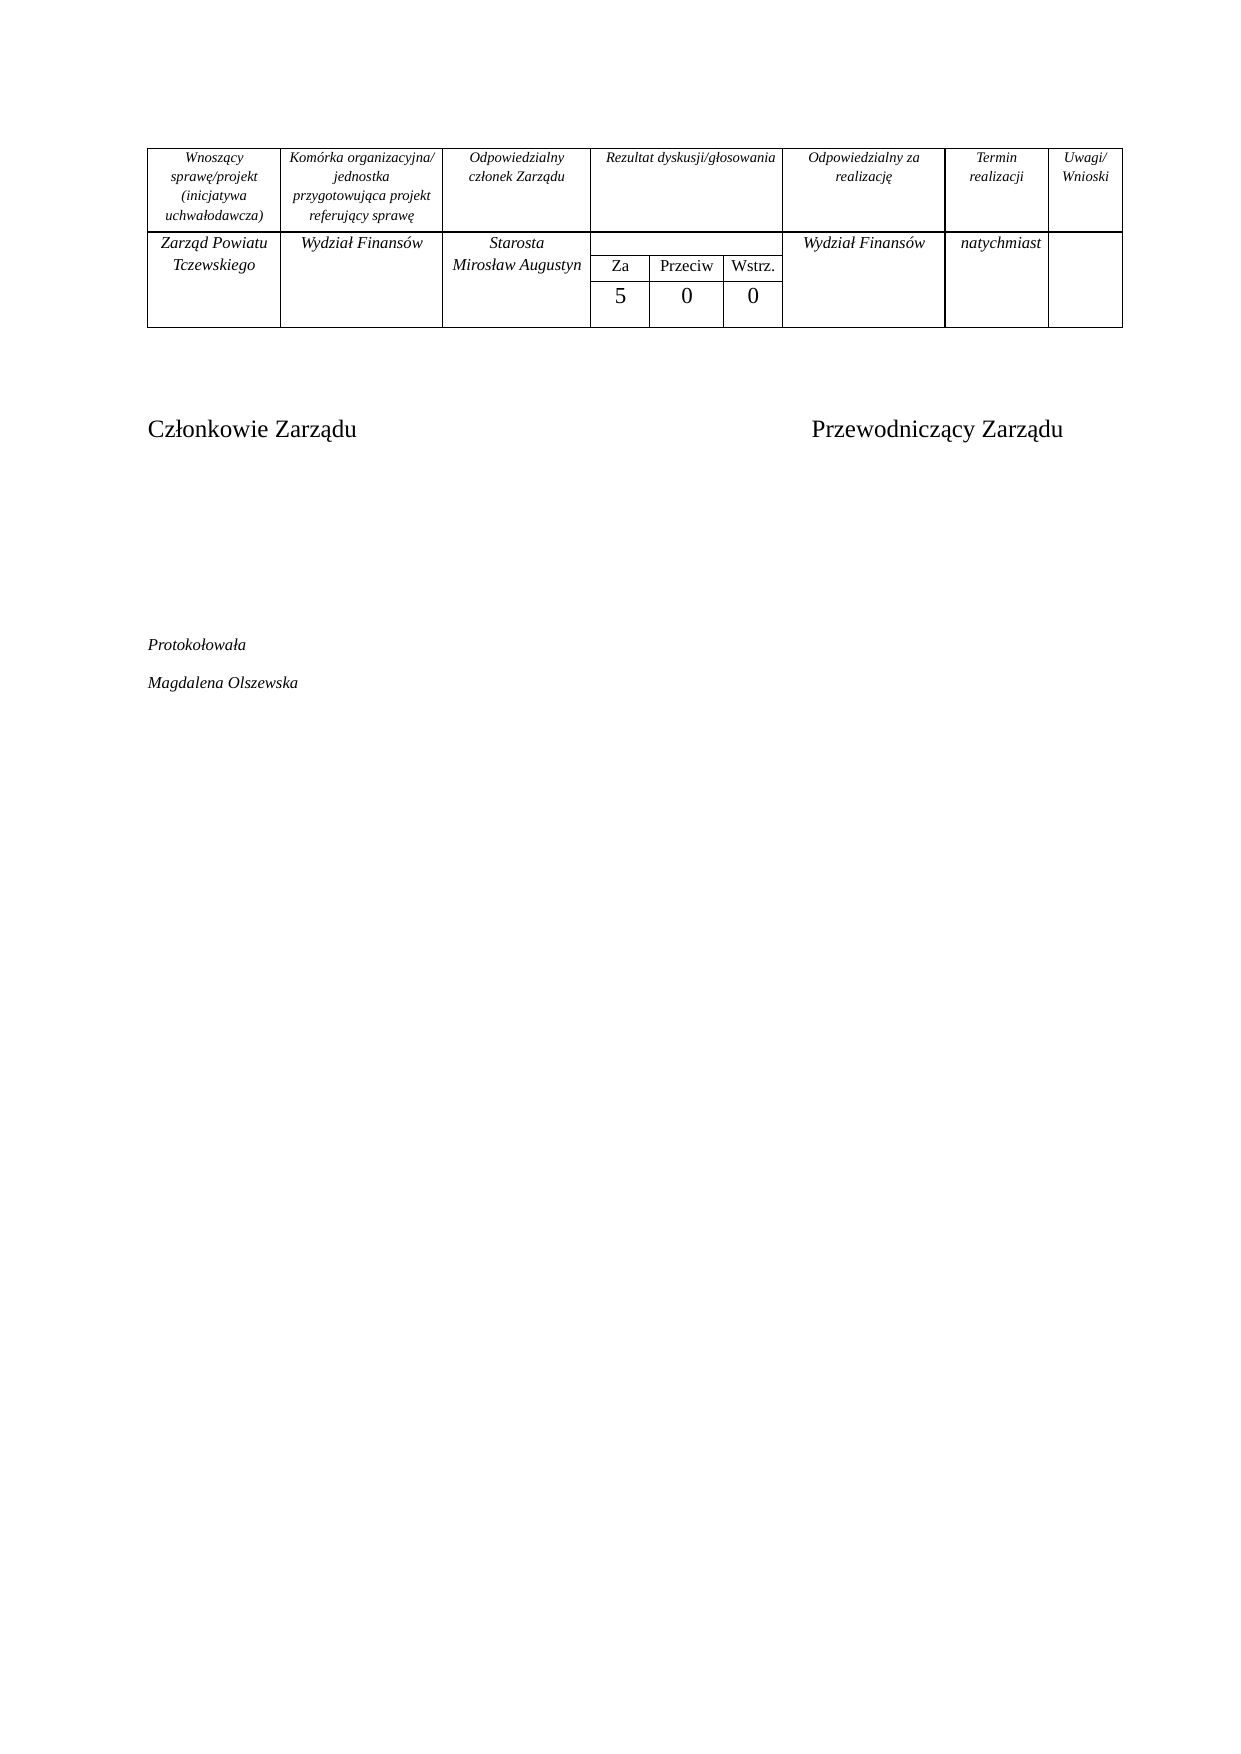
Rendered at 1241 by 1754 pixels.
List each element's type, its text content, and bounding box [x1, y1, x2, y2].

table_cell [783, 303, 944, 327]
table_cell Wstrz. [724, 256, 782, 281]
table_cell [148, 303, 280, 327]
table_cell [591, 233, 782, 254]
table_cell natychmiast [946, 233, 1048, 303]
table_cell Starosta Mirosław Augustyn [443, 233, 590, 303]
table_header Odpowiedzialny członek Zarządu [443, 149, 590, 231]
text Członkowie Zarządu Przewodniczący Zarządu [148, 414, 1093, 443]
table_cell Wydział Finansów [783, 233, 944, 303]
text Magdalena Olszewska [148, 673, 1093, 692]
table_cell [281, 303, 442, 327]
table_cell [1049, 303, 1122, 327]
table_header Komórka organizacyjna/ jednostka przygotowująca projekt referujący sprawę [281, 149, 442, 231]
table_cell Za [591, 256, 649, 281]
table_cell Wydział Finansów [281, 233, 442, 303]
table_cell Przeciw [650, 256, 723, 281]
text Protokołowała [148, 635, 1093, 654]
table_header Odpowiedzialny za realizację [783, 149, 944, 231]
table_cell [946, 303, 1048, 327]
table_cell [1049, 233, 1122, 303]
table_header Termin realizacji [946, 149, 1048, 231]
table_cell Zarząd Powiatu Tczewskiego [148, 233, 280, 303]
table_header Wnoszący sprawę/projekt (inicjatywa uchwałodawcza) [148, 149, 280, 231]
table_header Uwagi/ Wnioski [1049, 149, 1122, 231]
table_cell 5 [591, 282, 649, 327]
table_cell 0 [724, 282, 782, 327]
table_header Rezultat dyskusji/głosowania [591, 149, 782, 231]
table_cell [443, 303, 590, 327]
table_cell 0 [650, 282, 723, 327]
